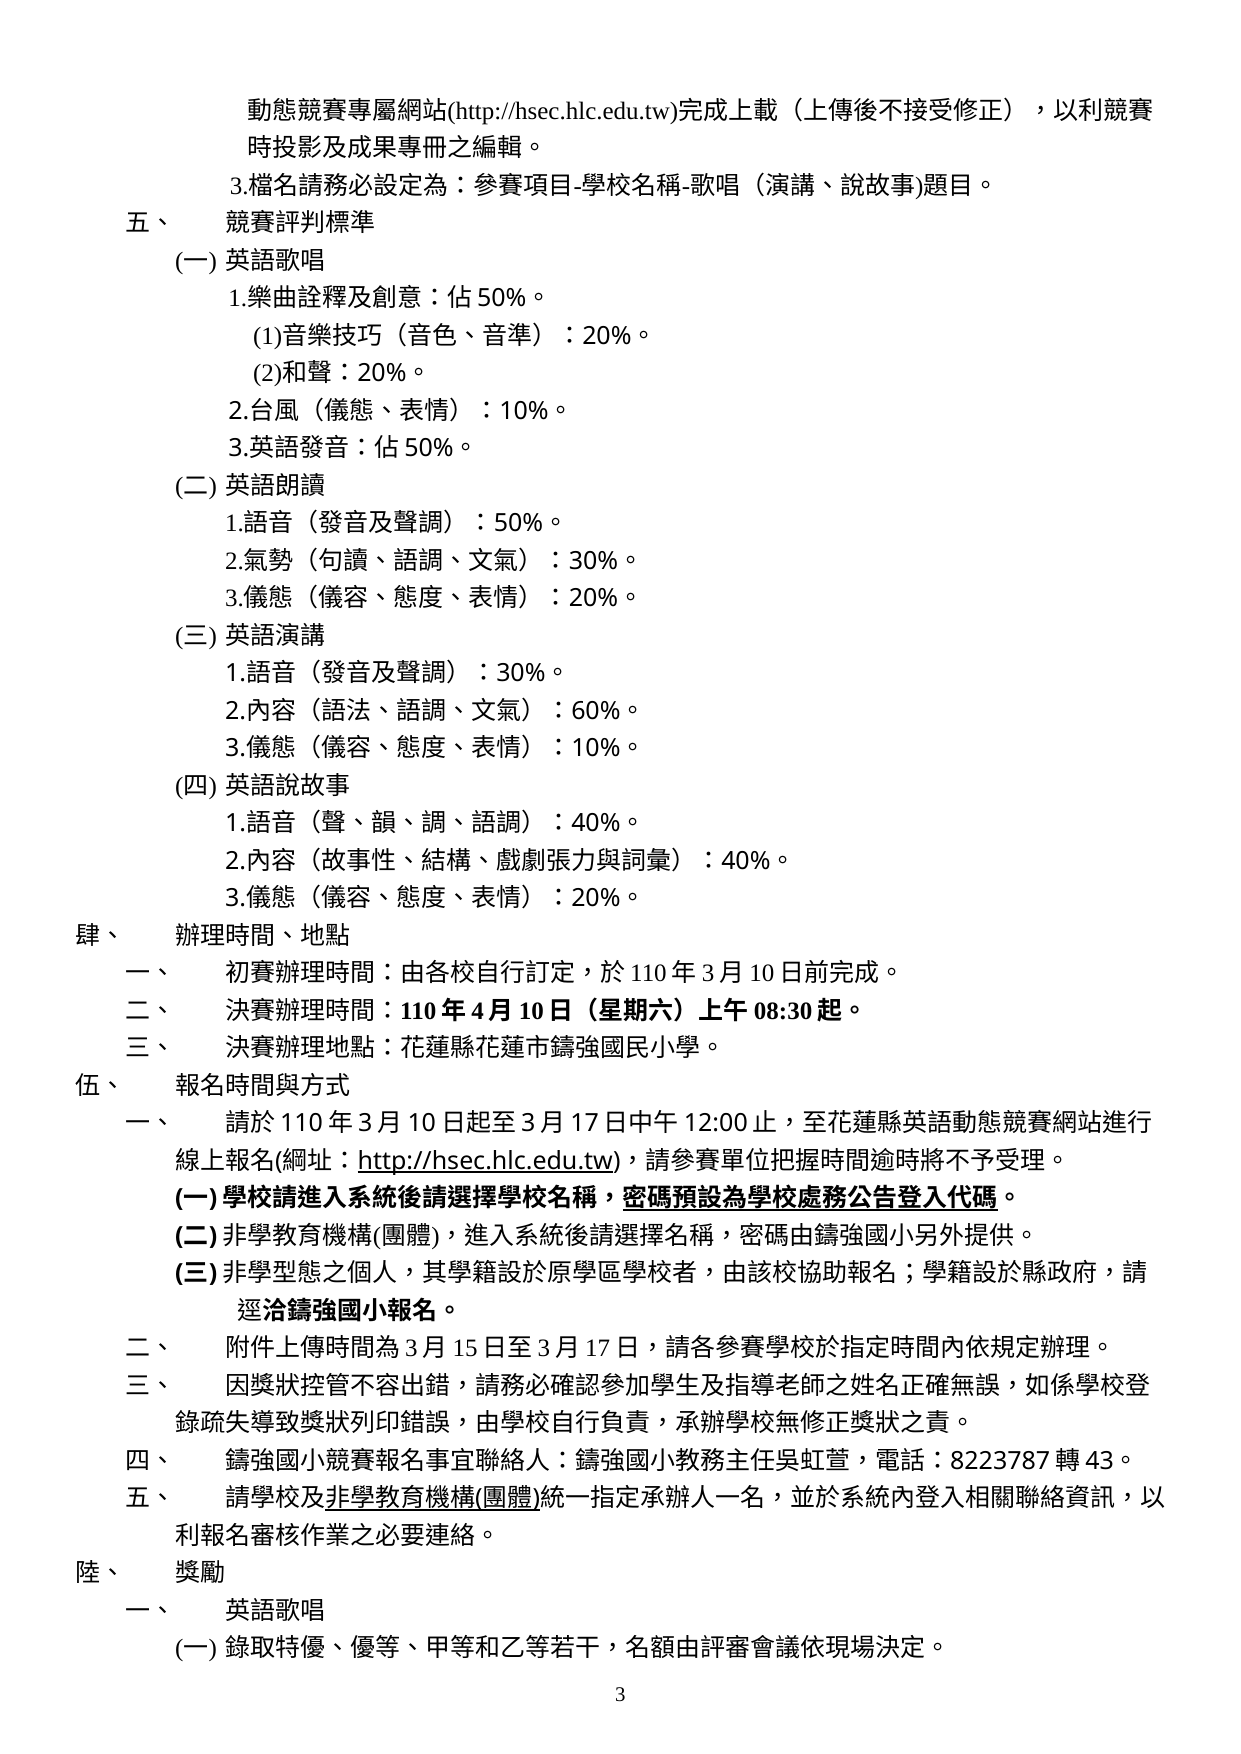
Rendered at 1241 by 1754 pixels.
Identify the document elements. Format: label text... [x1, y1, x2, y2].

list 獎勵 [75, 1552, 1165, 1589]
list 辦理時間、地點 [75, 914, 1165, 952]
list 競賽評判標準 [125, 202, 1165, 239]
list 儀態（儀容、態度、表情）：10%。 [225, 727, 1165, 764]
list 英語歌唱 [175, 239, 1165, 277]
list 英語演講 [175, 614, 1165, 652]
list 請於110年3月10日起至3月17日中午12:00止，至花蓮縣英語動態競賽網站進行線上報名(綱址：http://hsec.hlc.edu.tw)，請參賽單位把握時間逾時將不予受理。 [125, 1102, 1165, 1177]
list 請學校及非學教育機構(團體)統一指定承辦人一名，並於系統內登入相關聯絡資訊，以利報名審核作業之必要連絡。 [125, 1477, 1165, 1552]
list 語音（發音及聲調）：50%。 [225, 502, 1165, 539]
list 學校請進入系統後請選擇學校名稱，密碼預設為學校處務公告登入代碼。 [175, 1177, 1165, 1214]
list 決賽辦理地點：花蓮縣花蓮市鑄強國民小學。 [125, 1027, 1165, 1064]
list 非學型態之個人，其學籍設於原學區學校者，由該校協助報名；學籍設於縣政府，請逕洽鑄強國小報名。 [175, 1252, 1165, 1327]
list 內容（語法、語調、文氣）：60%。 [225, 689, 1165, 727]
list 氣勢（句讀、語調、文氣）：30%。 [225, 539, 1165, 577]
list 音樂技巧（音色、音準）：20%。 [253, 314, 1165, 352]
list 附件上傳時間為3月15日至3月17日，請各參賽學校於指定時間內依規定辦理。 [125, 1327, 1165, 1364]
list 和聲：20%。 [253, 352, 1165, 389]
list 語音（聲、韻、調、語調）：40%。 [225, 802, 1165, 839]
list 檔名請務必設定為：參賽項目-學校名稱-歌唱（演講、說故事)題目。 [229, 164, 1165, 202]
list 儀態（儀容、態度、表情）：20%。 [225, 877, 1165, 914]
list 儀態（儀容、態度、表情）：20%。 [225, 577, 1165, 614]
list 台風（儀態、表情）：10%。 [228, 389, 1165, 427]
list 錄取特優、優等、甲等和乙等若干，名額由評審會議依現場決定。 [175, 1627, 1165, 1664]
list 內容（故事性、結構、戲劇張力與詞彙）：40%。 [225, 839, 1165, 877]
list 非學教育機構(團體)，進入系統後請選擇名稱，密碼由鑄強國小另外提供。 [175, 1214, 1165, 1252]
list 因獎狀控管不容出錯，請務必確認參加學生及指導老師之姓名正確無誤，如係學校登錄疏失導致獎狀列印錯誤，由學校自行負責，承辦學校無修正獎狀之責。 [125, 1364, 1165, 1439]
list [229, 89, 1165, 164]
list 英語發音：佔50%。 [228, 427, 1165, 464]
list 樂曲詮釋及創意：佔50%。 [228, 277, 1165, 314]
list 決賽辦理時間：110年4月10日（星期六）上午08:30起。 [125, 989, 1165, 1027]
list 鑄強國小競賽報名事宜聯絡人：鑄強國小教務主任吳虹萱，電話：8223787轉43。 [125, 1439, 1165, 1477]
list 英語說故事 [175, 764, 1165, 802]
list 英語朗讀 [175, 464, 1165, 502]
list 報名時間與方式 [75, 1064, 1165, 1102]
list 初賽辦理時間：由各校自行訂定，於110年3月10日前完成。 [125, 952, 1165, 989]
list 英語歌唱 [125, 1589, 1165, 1627]
list 語音（發音及聲調）：30%。 [225, 652, 1165, 689]
